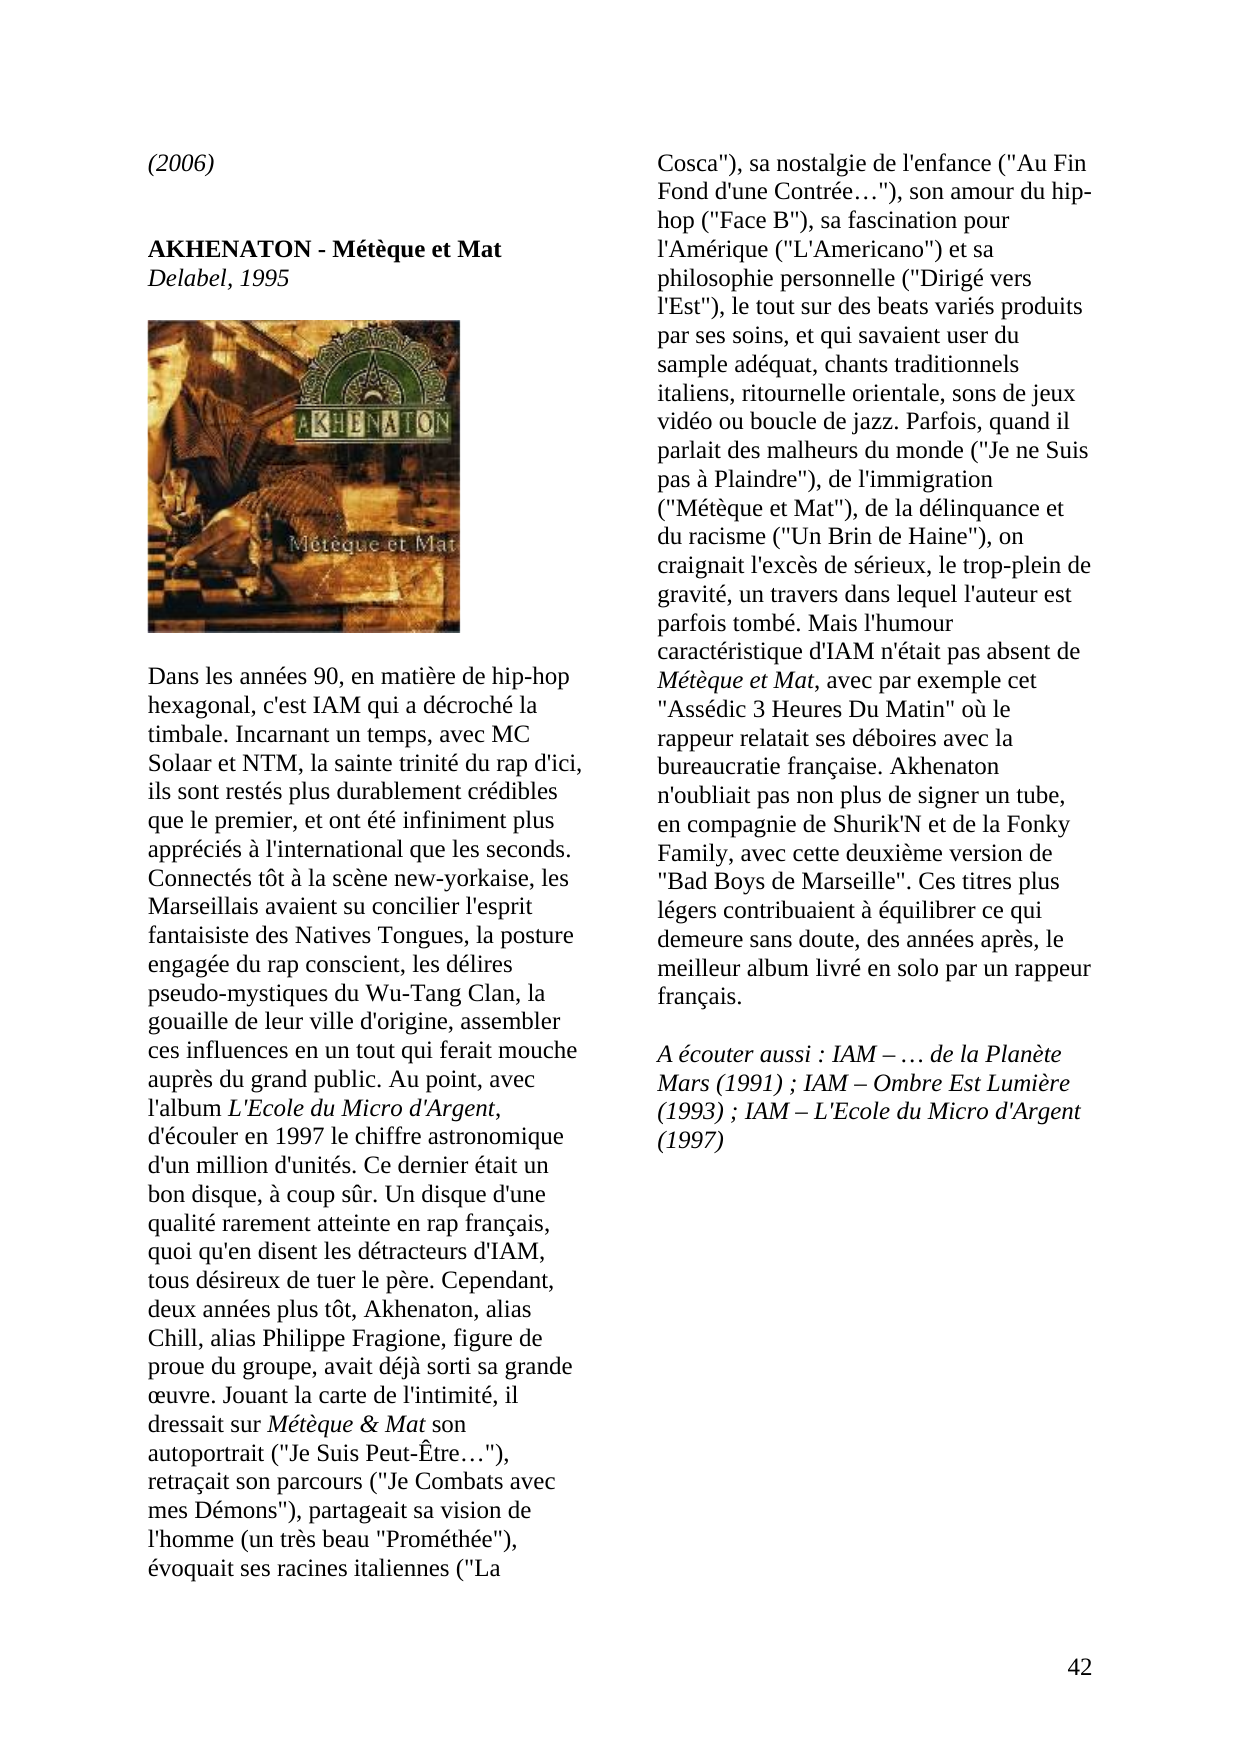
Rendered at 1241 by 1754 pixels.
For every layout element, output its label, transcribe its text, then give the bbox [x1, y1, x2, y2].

text Delabel, 1995 [148, 263, 583, 291]
text Dans les années 90, en matière de hip-hop hexagonal, c'est IAM qui a décroché la timbale. Incarnant un temps, avec MC Solaar et NTM, la sainte trinité du rap d'ici, ils sont restés plus durablement crédibles que le premier, et ont été infiniment plus appréciés à l'international que les seconds. Connectés tôt à la scène new-yorkaise, les Marseillais avaient su concilier l'esprit fantaisiste des Natives Tongues, la posture engagée du rap conscient, les délires pseudo-mystiques du Wu-Tang Clan, la gouaille de leur ville d'origine, assembler ces influences en un tout qui ferait mouche auprès du grand public. Au point, avec l'album L'Ecole du Micro d'Argent, d'écouler en 1997 le chiffre astronomique d'un million d'unités. Ce dernier était un bon disque, à coup sûr. Un disque d'une qualité rarement atteinte en rap français, quoi qu'en disent les détracteurs d'IAM, tous désireux de tuer le père. Cependant, deux années plus tôt, Akhenaton, alias Chill, alias Philippe Fragione, figure de proue du groupe, avait déjà sorti sa grande œuvre. Jouant la carte de l'intimité, il dressait sur Métèque & Mat son autoportrait ("Je Suis Peut-Être…"), retraçait son parcours ("Je Combats avec mes Démons"), partageait sa vision de l'homme (un très beau "Prométhée"), évoquait ses racines italiennes ("La Cosca"), sa nostalgie de l'enfance ("Au Fin Fond d'une Contrée…"), son amour du hip-hop ("Face B"), sa fascination pour l'Amérique ("L'Americano") et sa philosophie personnelle ("Dirigé vers l'Est"), le tout sur des beats variés produits par ses soins, et qui savaient user du sample adéquat, chants traditionnels italiens, ritournelle orientale, sons de jeux vidéo ou boucle de jazz. Parfois, quand il parlait des malheurs du monde ("Je ne Suis pas à Plaindre"), de l'immigration ("Métèque et Mat"), de la délinquance et du racisme ("Un Brin de Haine"), on craignait l'excès de sérieux, le trop-plein de gravité, un travers dans lequel l'auteur est parfois tombé. Mais l'humour caractéristique d'IAM n'était pas absent de Métèque et Mat, avec par exemple cet "Assédic 3 Heures Du Matin" où le rappeur relatait ses déboires avec la bureaucratie française. Akhenaton n'oubliait pas non plus de signer un tube, en compagnie de Shurik'N et de la Fonky Family, avec cette deuxième version de "Bad Boys de Marseille". Ces titres plus légers contribuaient à équilibrer ce qui demeure sans doute, des années après, le meilleur album livré en solo par un rappeur français. [148, 661, 583, 1581]
text Dans les années 90, en matière de hip-hop hexagonal, c'est IAM qui a décroché la timbale. Incarnant un temps, avec MC Solaar et NTM, la sainte trinité du rap d'ici, ils sont restés plus durablement crédibles que le premier, et ont été infiniment plus appréciés à l'international que les seconds. Connectés tôt à la scène new-yorkaise, les Marseillais avaient su concilier l'esprit fantaisiste des Natives Tongues, la posture engagée du rap conscient, les délires pseudo-mystiques du Wu-Tang Clan, la gouaille de leur ville d'origine, assembler ces influences en un tout qui ferait mouche auprès du grand public. Au point, avec l'album L'Ecole du Micro d'Argent, d'écouler en 1997 le chiffre astronomique d'un million d'unités. Ce dernier était un bon disque, à coup sûr. Un disque d'une qualité rarement atteinte en rap français, quoi qu'en disent les détracteurs d'IAM, tous désireux de tuer le père. Cependant, deux années plus tôt, Akhenaton, alias Chill, alias Philippe Fragione, figure de proue du groupe, avait déjà sorti sa grande œuvre. Jouant la carte de l'intimité, il dressait sur Métèque & Mat son autoportrait ("Je Suis Peut-Être…"), retraçait son parcours ("Je Combats avec mes Démons"), partageait sa vision de l'homme (un très beau "Prométhée"), évoquait ses racines italiennes ("La Cosca"), sa nostalgie de l'enfance ("Au Fin Fond d'une Contrée…"), son amour du hip-hop ("Face B"), sa fascination pour l'Amérique ("L'Americano") et sa philosophie personnelle ("Dirigé vers l'Est"), le tout sur des beats variés produits par ses soins, et qui savaient user du sample adéquat, chants traditionnels italiens, ritournelle orientale, sons de jeux vidéo ou boucle de jazz. Parfois, quand il parlait des malheurs du monde ("Je ne Suis pas à Plaindre"), de l'immigration ("Métèque et Mat"), de la délinquance et du racisme ("Un Brin de Haine"), on craignait l'excès de sérieux, le trop-plein de gravité, un travers dans lequel l'auteur est parfois tombé. Mais l'humour caractéristique d'IAM n'était pas absent de Métèque et Mat, avec par exemple cet "Assédic 3 Heures Du Matin" où le rappeur relatait ses déboires avec la bureaucratie française. Akhenaton n'oubliait pas non plus de signer un tube, en compagnie de Shurik'N et de la Fonky Family, avec cette deuxième version de "Bad Boys de Marseille". Ces titres plus légers contribuaient à équilibrer ce qui demeure sans doute, des années après, le meilleur album livré en solo par un rappeur français. [657, 148, 1093, 1010]
subtitle AKHENATON - Métèque et Mat [148, 234, 583, 263]
picture [147, 320, 461, 633]
text A écouter aussi : IAM – … de la Planète Mars (1991) ; IAM – Ombre Est Lumière (1993) ; IAM – L'Ecole du Micro d'Argent (1997) [657, 1039, 1093, 1154]
